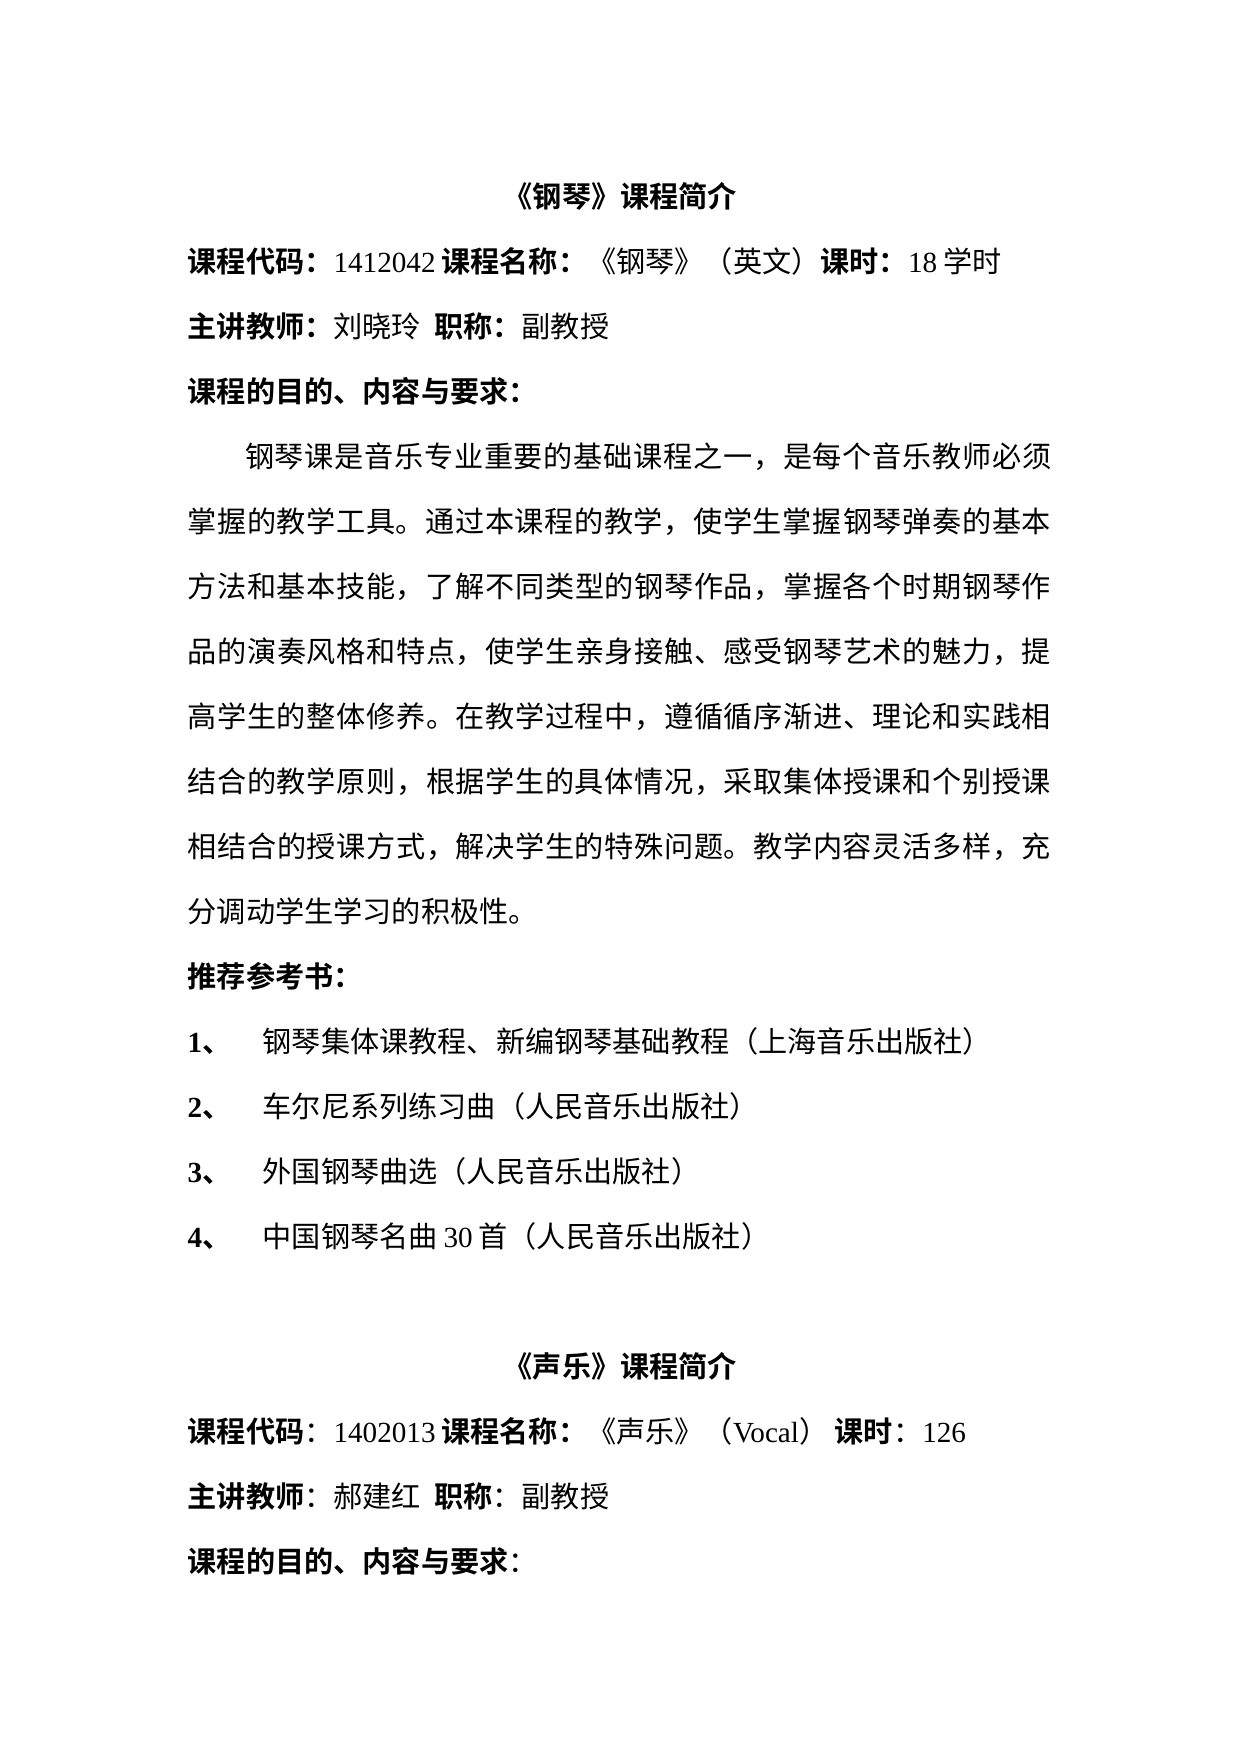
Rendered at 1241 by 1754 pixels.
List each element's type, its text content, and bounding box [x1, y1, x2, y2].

list 车尔尼系列练习曲（人民音乐出版社） [187, 1072, 1053, 1137]
text 课程的目的、内容与要求： [187, 1527, 1053, 1592]
list 钢琴集体课教程、新编钢琴基础教程（上海音乐出版社） [187, 1007, 1053, 1072]
list 外国钢琴曲选（人民音乐出版社） [187, 1137, 1053, 1202]
text 推荐参考书： [187, 942, 1053, 1007]
text 《钢琴》课程简介 [187, 162, 1053, 227]
text 钢琴课是音乐专业重要的基础课程之一，是每个音乐教师必须掌握的教学工具。通过本课程的教学，使学生掌握钢琴弹奏的基本方法和基本技能，了解不同类型的钢琴作品，掌握各个时期钢琴作品的演奏风格和特点，使学生亲身接触、感受钢琴艺术的魅力，提高学生的整体修养。在教学过程中，遵循循序渐进、理论和实践相结合的教学原则，根据学生的具体情况，采取集体授课和个别授课相结合的授课方式，解决学生的特殊问题。教学内容灵活多样，充分调动学生学习的积极性。 [187, 422, 1053, 942]
text 主讲教师：郝建红 职称：副教授 [187, 1462, 1053, 1527]
text 课程代码：1402013课程名称：《声乐》（Vocal） 课时：126 [187, 1397, 1053, 1462]
text 《声乐》课程简介 [187, 1332, 1053, 1397]
text 课程代码：1412042课程名称：《钢琴》（英文）课时：18学时 [187, 227, 1053, 292]
list 中国钢琴名曲30首（人民音乐出版社） [187, 1202, 1053, 1267]
text 课程的目的、内容与要求： [187, 357, 1053, 422]
text 主讲教师：刘晓玲 职称：副教授 [187, 292, 1053, 357]
